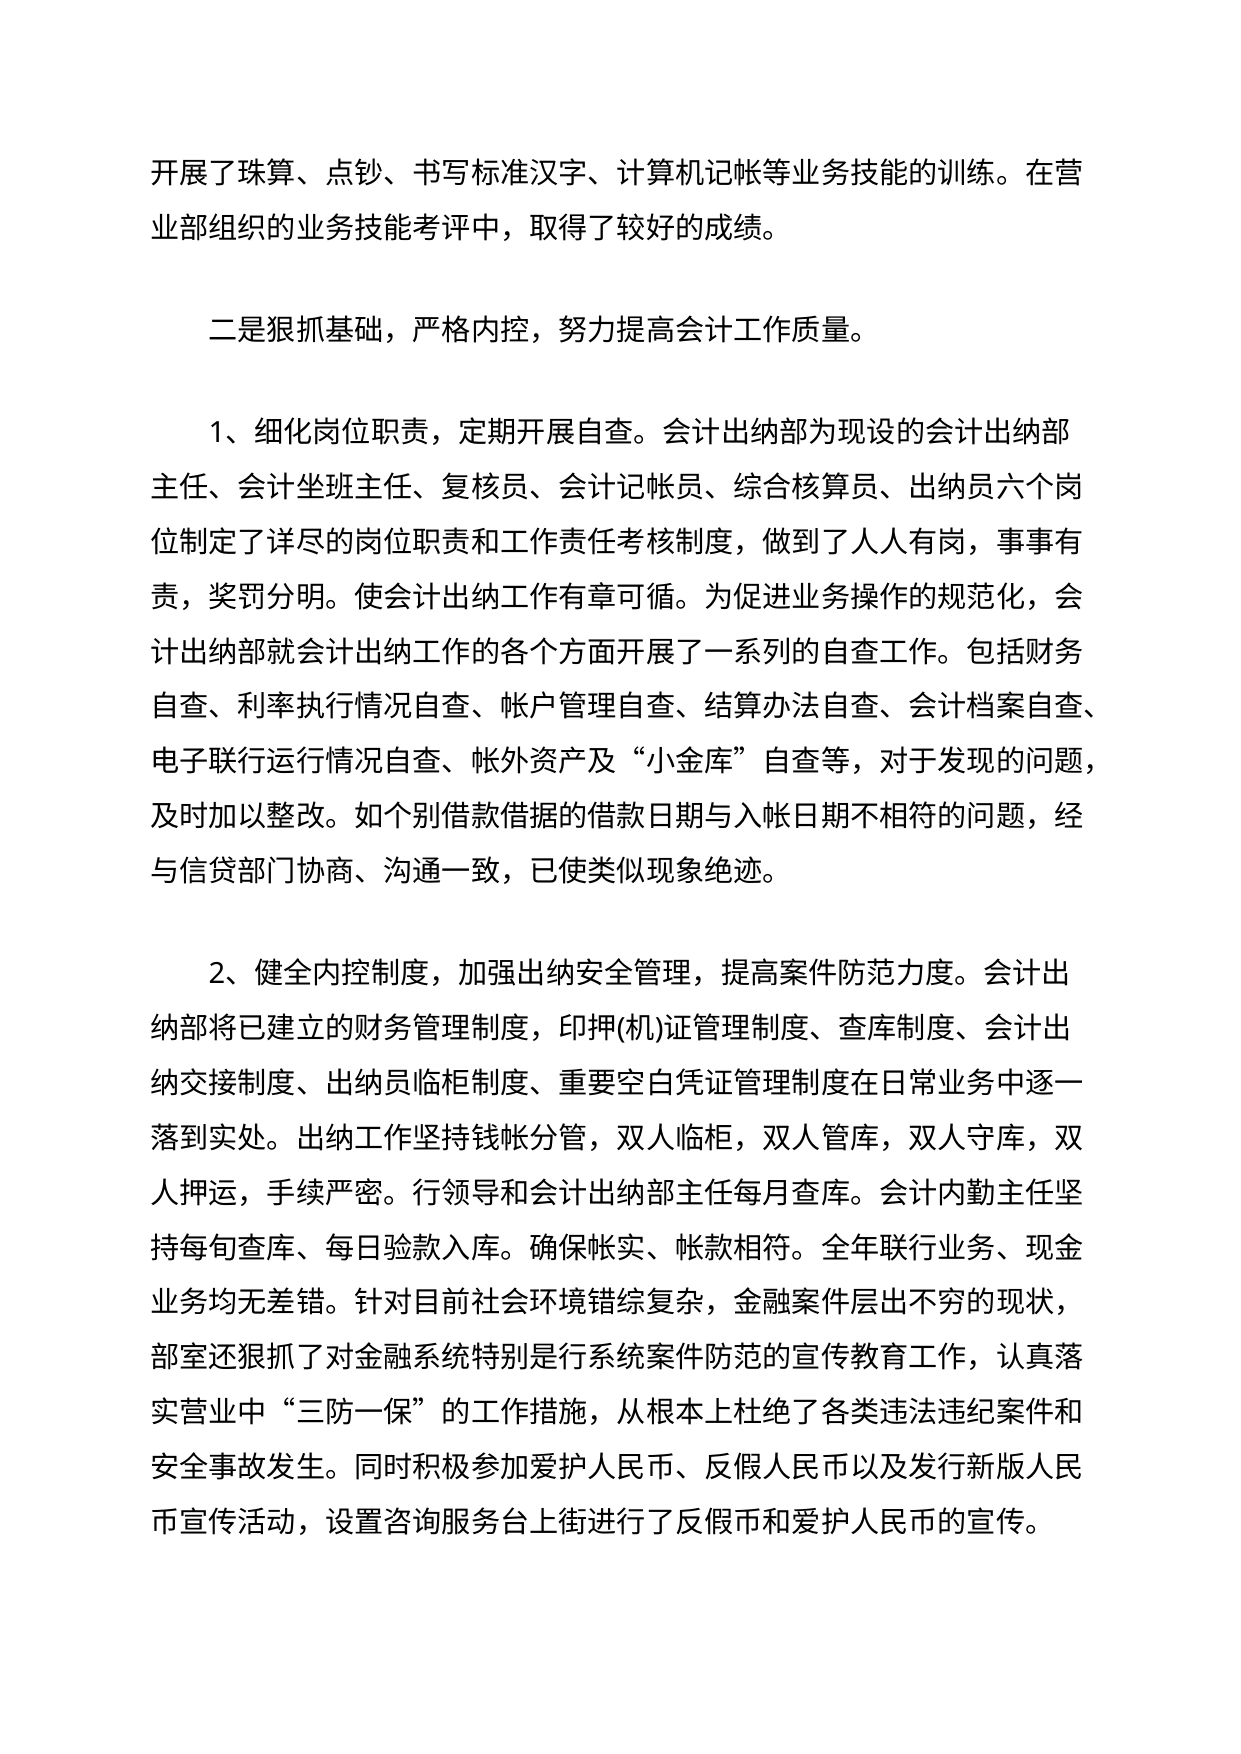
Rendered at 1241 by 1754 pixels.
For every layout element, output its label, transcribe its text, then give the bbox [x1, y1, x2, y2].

text 1、细化岗位职责，定期开展自查。会计出纳部为现设的会计出纳部主任、会计坐班主任、复核员、会计记帐员、综合核算员、出纳员六个岗位制定了详尽的岗位职责和工作责任考核制度，做到了人人有岗，事事有责，奖罚分明。使会计出纳工作有章可循。为促进业务操作的规范化，会计出纳部就会计出纳工作的各个方面开展了一系列的自查工作。包括财务自查、利率执行情况自查、帐户管理自查、结算办法自查、会计档案自查、电子联行运行情况自查、帐外资产及“小金库”自查等，对于发现的问题，及时加以整改。如个别借款借据的借款日期与入帐日期不相符的问题，经与信贷部门协商、沟通一致，已使类似现象绝迹。 [150, 408, 1090, 890]
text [150, 150, 1090, 247]
text 二是狠抓基础，严格内控，努力提高会计工作质量。 [150, 307, 1090, 349]
text 2、健全内控制度，加强出纳安全管理，提高案件防范力度。会计出纳部将已建立的财务管理制度，印押(机)证管理制度、查库制度、会计出纳交接制度、出纳员临柜制度、重要空白凭证管理制度在日常业务中逐一落到实处。出纳工作坚持钱帐分管，双人临柜，双人管库，双人守库，双人押运，手续严密。行领导和会计出纳部主任每月查库。会计内勤主任坚持每旬查库、每日验款入库。确保帐实、帐款相符。全年联行业务、现金业务均无差错。针对目前社会环境错综复杂，金融案件层出不穷的现状，部室还狠抓了对金融系统特别是行系统案件防范的宣传教育工作，认真落实营业中“三防一保”的工作措施，从根本上杜绝了各类违法违纪案件和安全事故发生。同时积极参加爱护人民币、反假人民币以及发行新版人民币宣传活动，设置咨询服务台上街进行了反假币和爱护人民币的宣传。 [150, 949, 1090, 1541]
